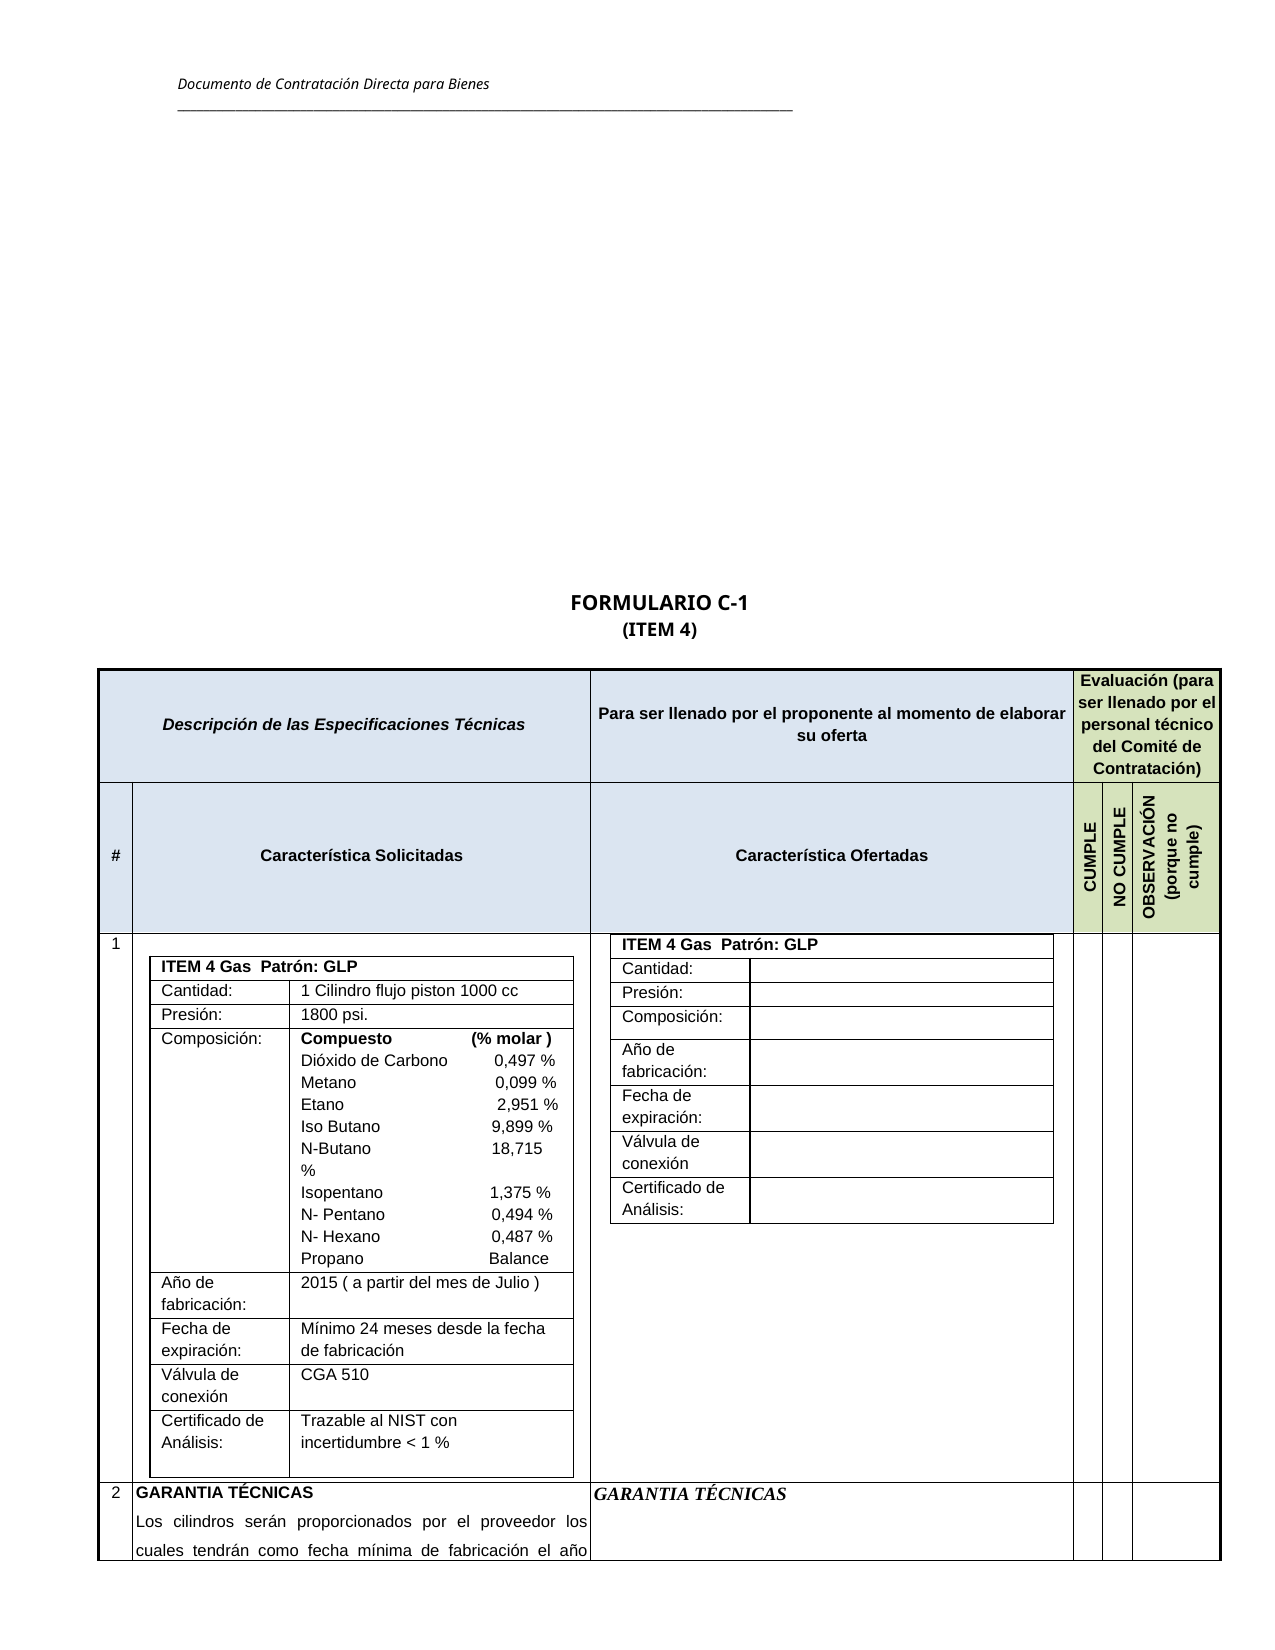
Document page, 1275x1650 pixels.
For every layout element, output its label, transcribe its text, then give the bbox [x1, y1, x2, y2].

table_header Evaluación (para ser llenado por el personal técnico del Comité de Contratación) [1074, 671, 1219, 782]
table_cell 2 [100, 1483, 132, 1560]
table_cell # [100, 783, 132, 932]
table_cell 1 [100, 934, 132, 1482]
table_cell CUMPLE [1074, 783, 1102, 932]
text (ITEM 4) [177, 617, 1142, 642]
text FORMULARIO C-1 [177, 588, 1142, 617]
table_cell [1074, 1483, 1102, 1560]
table_cell [1103, 934, 1132, 1482]
table_header Descripción de las Especificaciones Técnicas [100, 671, 590, 782]
table_cell Característica Solicitadas [133, 783, 590, 932]
table_cell [1103, 1483, 1132, 1560]
table_cell [1074, 934, 1102, 1482]
table_cell [1133, 934, 1219, 1482]
table_cell OBSERVACIÓN (porque no cumple) [1133, 783, 1219, 932]
table_cell Característica Ofertadas [591, 783, 1073, 932]
table_cell GARANTIA TÉCNICAS [591, 1483, 1073, 1560]
table_cell NO CUMPLE [1103, 783, 1132, 932]
table_cell [1133, 1483, 1219, 1560]
table_cell [133, 934, 590, 1482]
table_cell [591, 934, 1073, 1482]
table_header Para ser llenado por el proponente al momento de elaborar su oferta [591, 671, 1073, 782]
